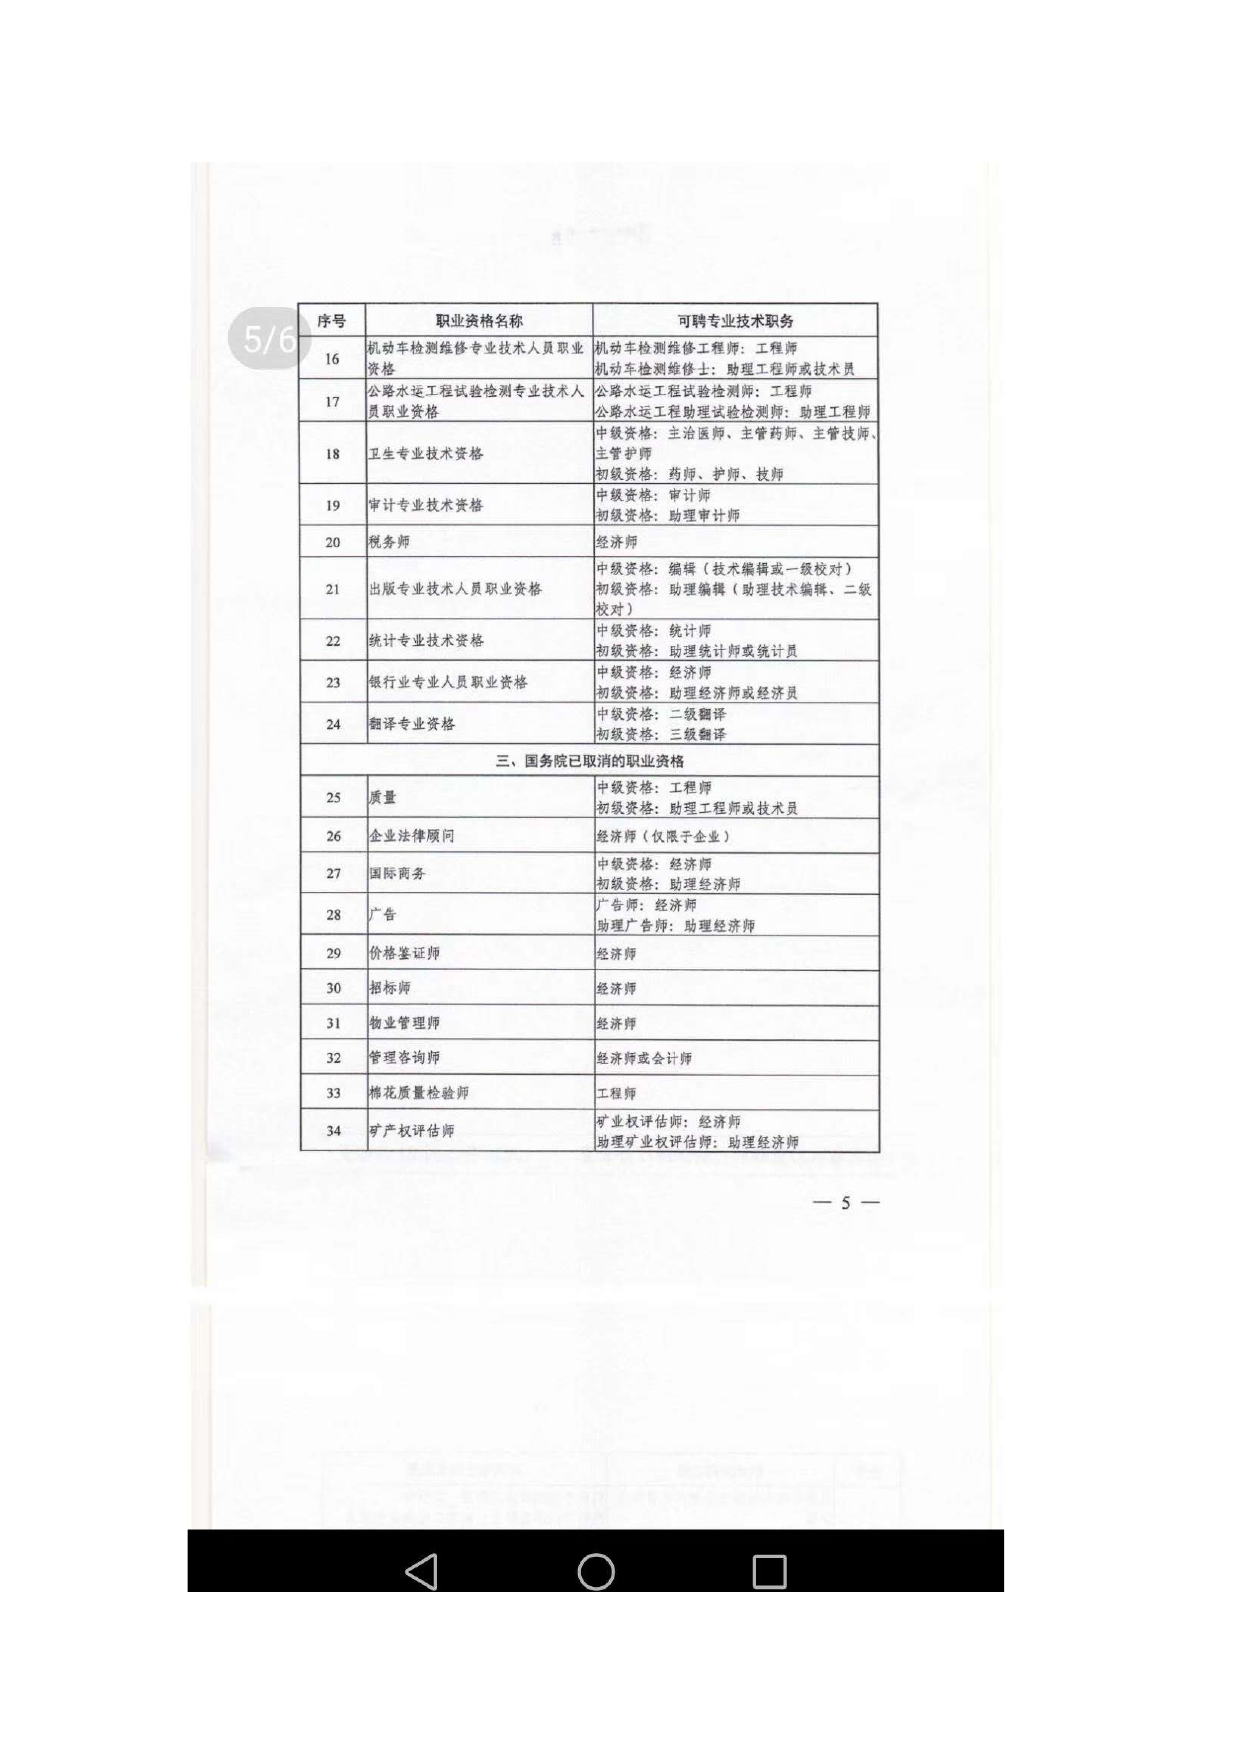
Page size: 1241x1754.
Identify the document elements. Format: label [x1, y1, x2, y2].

picture [187, 162, 1005, 1592]
